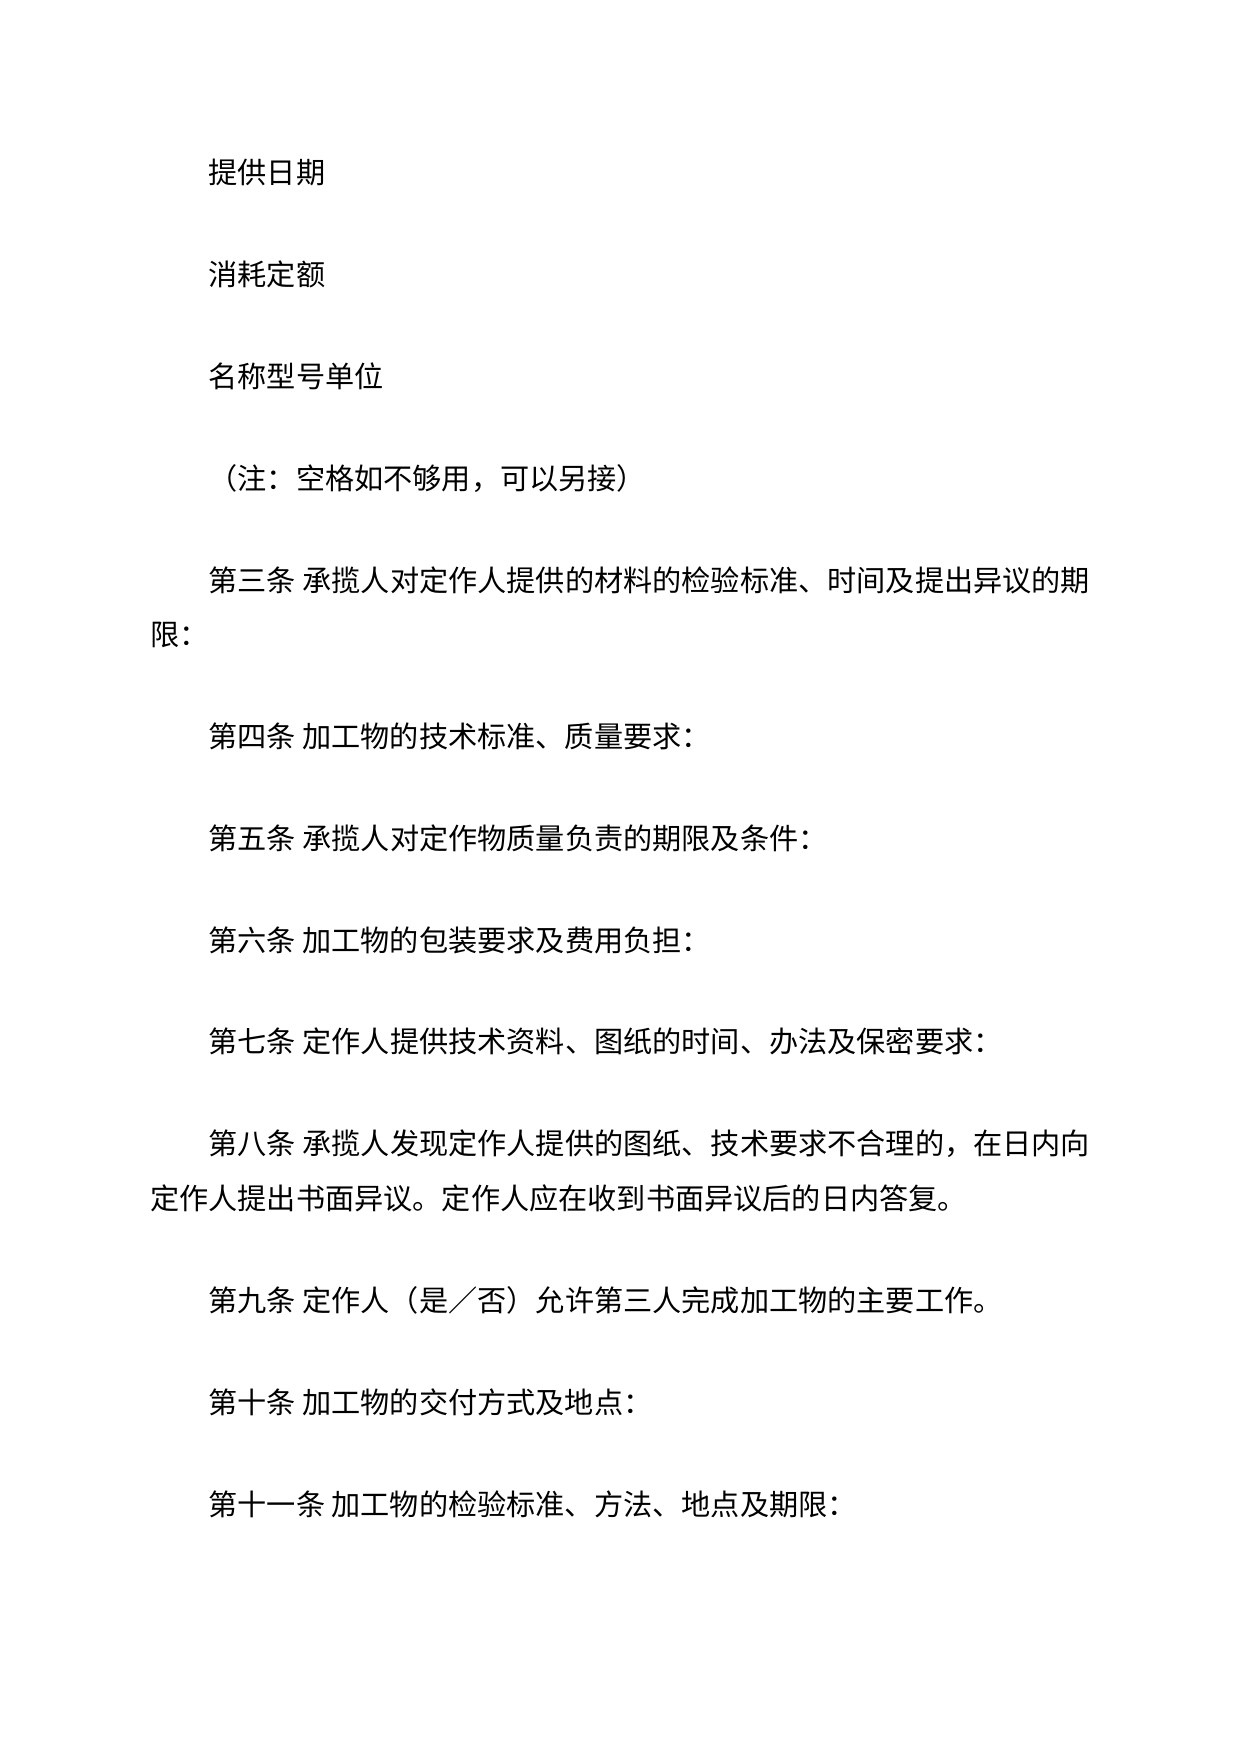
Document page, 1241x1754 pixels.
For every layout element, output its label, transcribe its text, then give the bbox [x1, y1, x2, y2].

text 第十条 加工物的交付方式及地点： [150, 1379, 1090, 1422]
text 第六条 加工物的包装要求及费用负担： [150, 917, 1090, 959]
text 第十一条 加工物的检验标准、方法、地点及期限： [150, 1481, 1090, 1523]
text 提供日期 [150, 150, 1090, 192]
text 消耗定额 [150, 252, 1090, 294]
text 第八条 承揽人发现定作人提供的图纸、技术要求不合理的，在日内向定作人提出书面异议。定作人应在收到书面异议后的日内答复。 [150, 1121, 1090, 1218]
text （注：空格如不够用，可以另接） [150, 455, 1090, 498]
text 第三条 承揽人对定作人提供的材料的检验标准、时间及提出异议的期限： [150, 557, 1090, 654]
text 第四条 加工物的技术标准、质量要求： [150, 714, 1090, 756]
text 第五条 承揽人对定作物质量负责的期限及条件： [150, 816, 1090, 858]
text 第九条 定作人（是／否）允许第三人完成加工物的主要工作。 [150, 1277, 1090, 1320]
text 第七条 定作人提供技术资料、图纸的时间、办法及保密要求： [150, 1019, 1090, 1061]
text 名称型号单位 [150, 353, 1090, 396]
